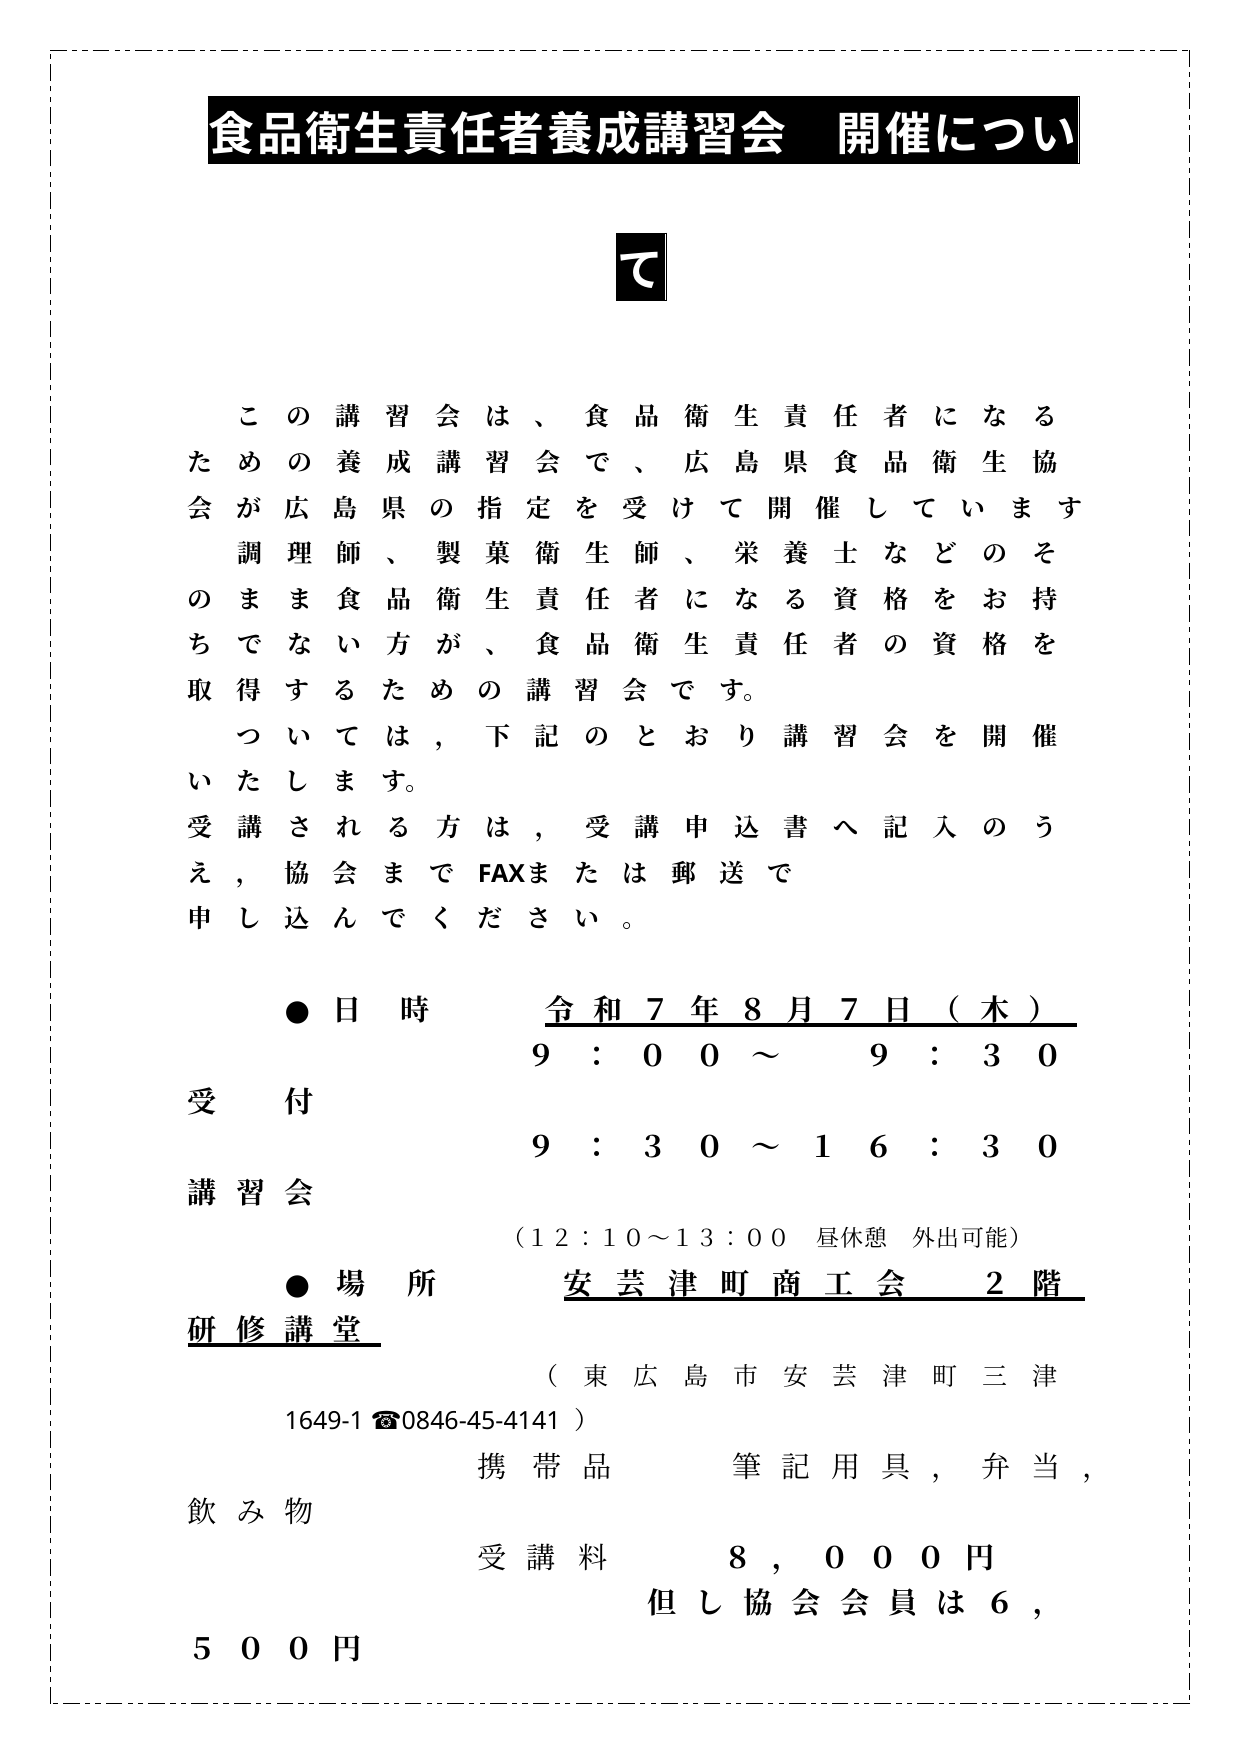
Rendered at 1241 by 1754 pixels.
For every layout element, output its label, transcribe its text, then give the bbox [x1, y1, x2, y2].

text ●日時 令和７年８月７日（木） [188, 985, 1082, 1031]
text （東広島市安芸津町三津1649-1 ☎0846-45-4141） [272, 1350, 1082, 1442]
text 調理師、製菓衛生師、栄養士などのそのまま食品衛生責任者になる資格をお持ちでない方が、食品衛生責任者の資格を取得するための講習会です。 [188, 529, 1082, 712]
text 但し協会会員は６，５００円 [188, 1578, 1082, 1670]
text 受講料 ８，０００円 [188, 1533, 1082, 1578]
text 携帯品 筆記用具，弁当，飲み物 [188, 1442, 1082, 1533]
text ９：３０～１６：３０ 講習会 [188, 1122, 1082, 1213]
text ついては，下記のとおり講習会を開催いたします。 [188, 712, 1082, 803]
text （１２：１０～１３：００ 昼休憩 外出可能） [188, 1213, 1082, 1259]
text 申し込んでください。 [188, 894, 1082, 940]
text ●場所 安芸津町商工会 ２階 研修講堂 [188, 1259, 1082, 1350]
text この講習会は、食品衛生責任者になるための養成講習会で、広島県食品衛生協会が広島県の指定を受けて開催しています。 [188, 392, 1082, 529]
text ９：００～ ９：３０ 受 付 [188, 1031, 1082, 1122]
text 食品衛生責任者養成講習会 開催について [188, 84, 1099, 312]
text 受講される方は，受講申込書へ記入のうえ，協会までFAXまたは郵送で [188, 803, 1082, 894]
